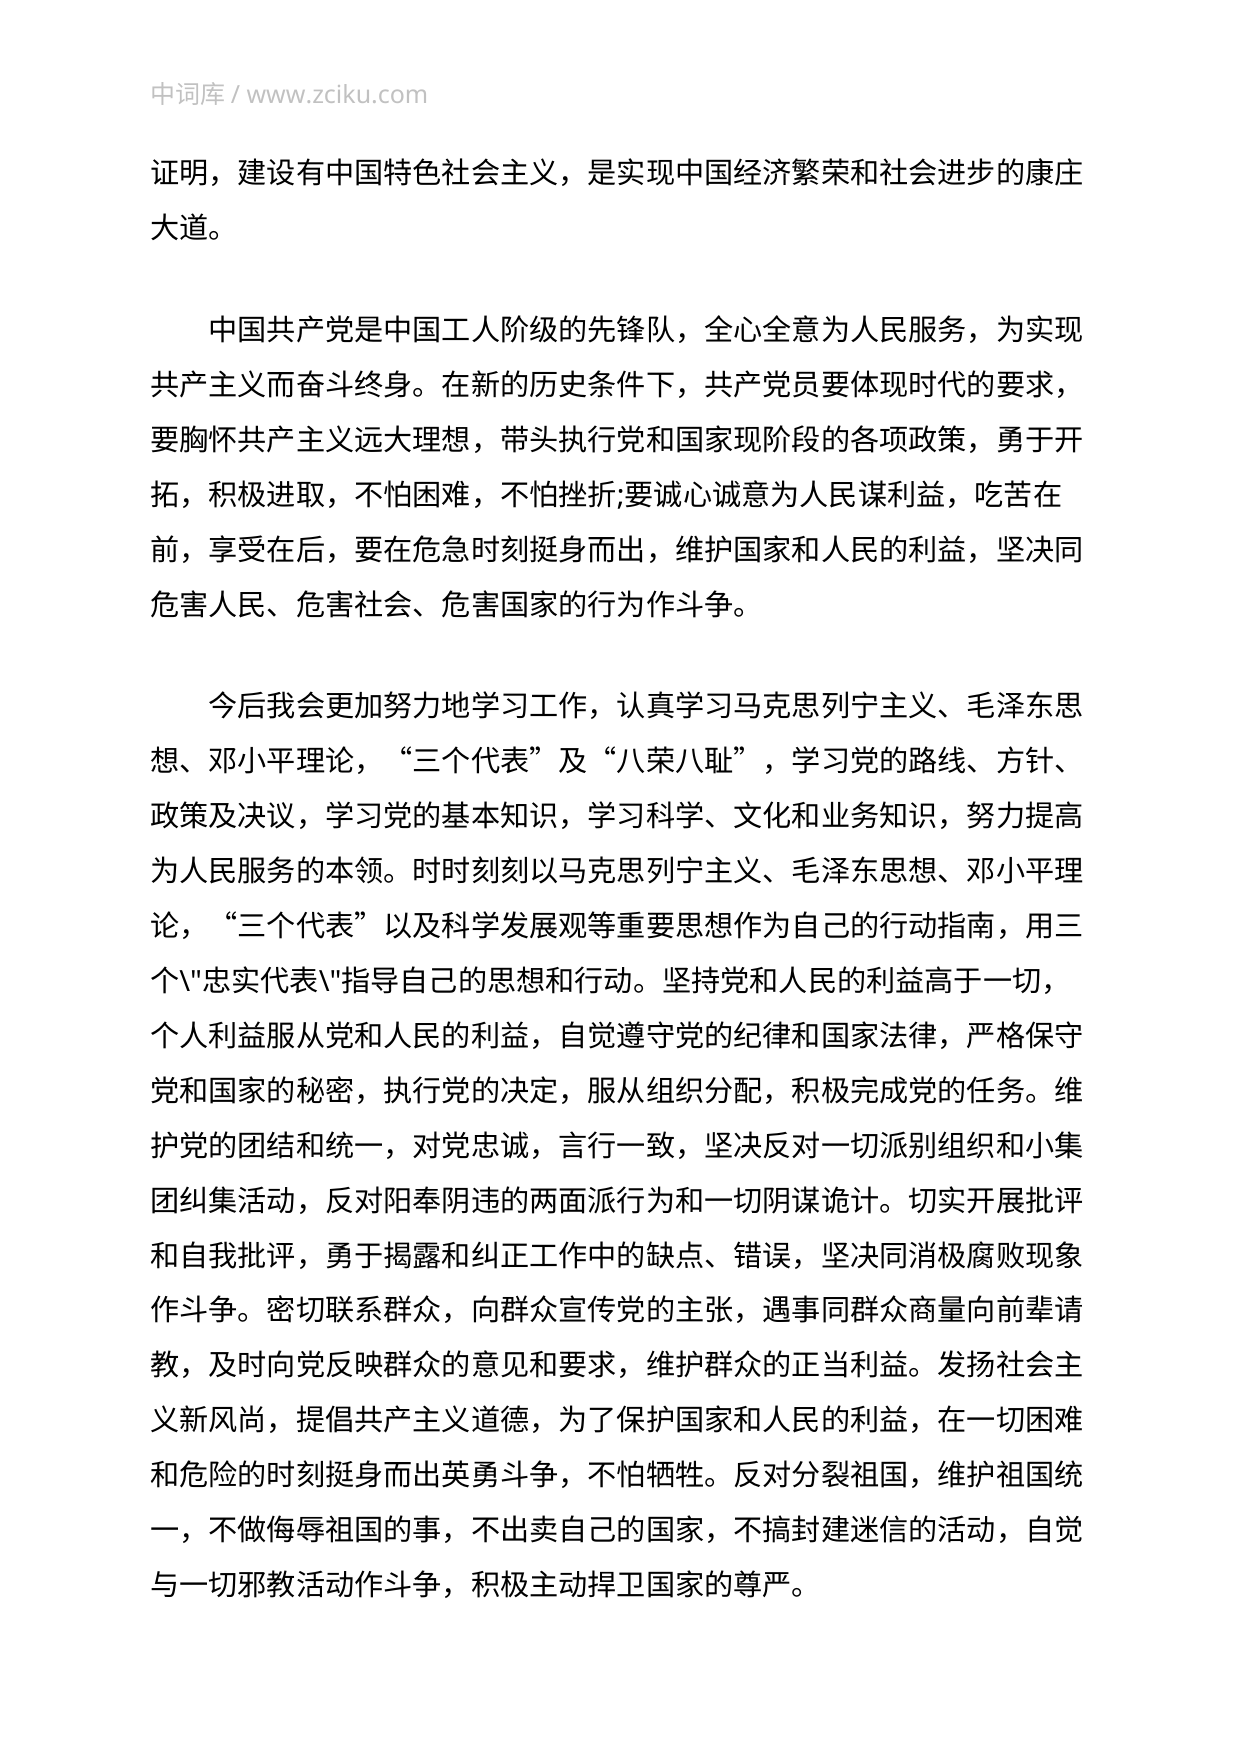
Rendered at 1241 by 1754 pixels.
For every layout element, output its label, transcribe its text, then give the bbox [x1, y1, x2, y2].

text 今后我会更加努力地学习工作，认真学习马克思列宁主义、毛泽东思想、邓小平理论，“三个代表”及“八荣八耻”，学习党的路线、方针、政策及决议，学习党的基本知识，学习科学、文化和业务知识，努力提高为人民服务的本领。时时刻刻以马克思列宁主义、毛泽东思想、邓小平理论，“三个代表”以及科学发展观等重要思想作为自己的行动指南，用三个\"忠实代表\"指导自己的思想和行动。坚持党和人民的利益高于一切，个人利益服从党和人民的利益，自觉遵守党的纪律和国家法律，严格保守党和国家的秘密，执行党的决定，服从组织分配，积极完成党的任务。维护党的团结和统一，对党忠诚，言行一致，坚决反对一切派别组织和小集团纠集活动，反对阳奉阴违的两面派行为和一切阴谋诡计。切实开展批评和自我批评，勇于揭露和纠正工作中的缺点、错误，坚决同消极腐败现象作斗争。密切联系群众，向群众宣传党的主张，遇事同群众商量向前辈请教，及时向党反映群众的意见和要求，维护群众的正当利益。发扬社会主义新风尚，提倡共产主义道德，为了保护国家和人民的利益，在一切困难和危险的时刻挺身而出英勇斗争，不怕牺牲。反对分裂祖国，维护祖国统一，不做侮辱祖国的事，不出卖自己的国家，不搞封建迷信的活动，自觉与一切邪教活动作斗争，积极主动捍卫国家的尊严。 [150, 683, 1090, 1604]
text 中国共产党是中国工人阶级的先锋队，全心全意为人民服务，为实现共产主义而奋斗终身。在新的历史条件下，共产党员要体现时代的要求，要胸怀共产主义远大理想，带头执行党和国家现阶段的各项政策，勇于开拓，积极进取，不怕困难，不怕挫折;要诚心诚意为人民谋利益，吃苦在前，享受在后，要在危急时刻挺身而出，维护国家和人民的利益，坚决同危害人民、危害社会、危害国家的行为作斗争。 [150, 307, 1090, 623]
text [150, 150, 1090, 247]
